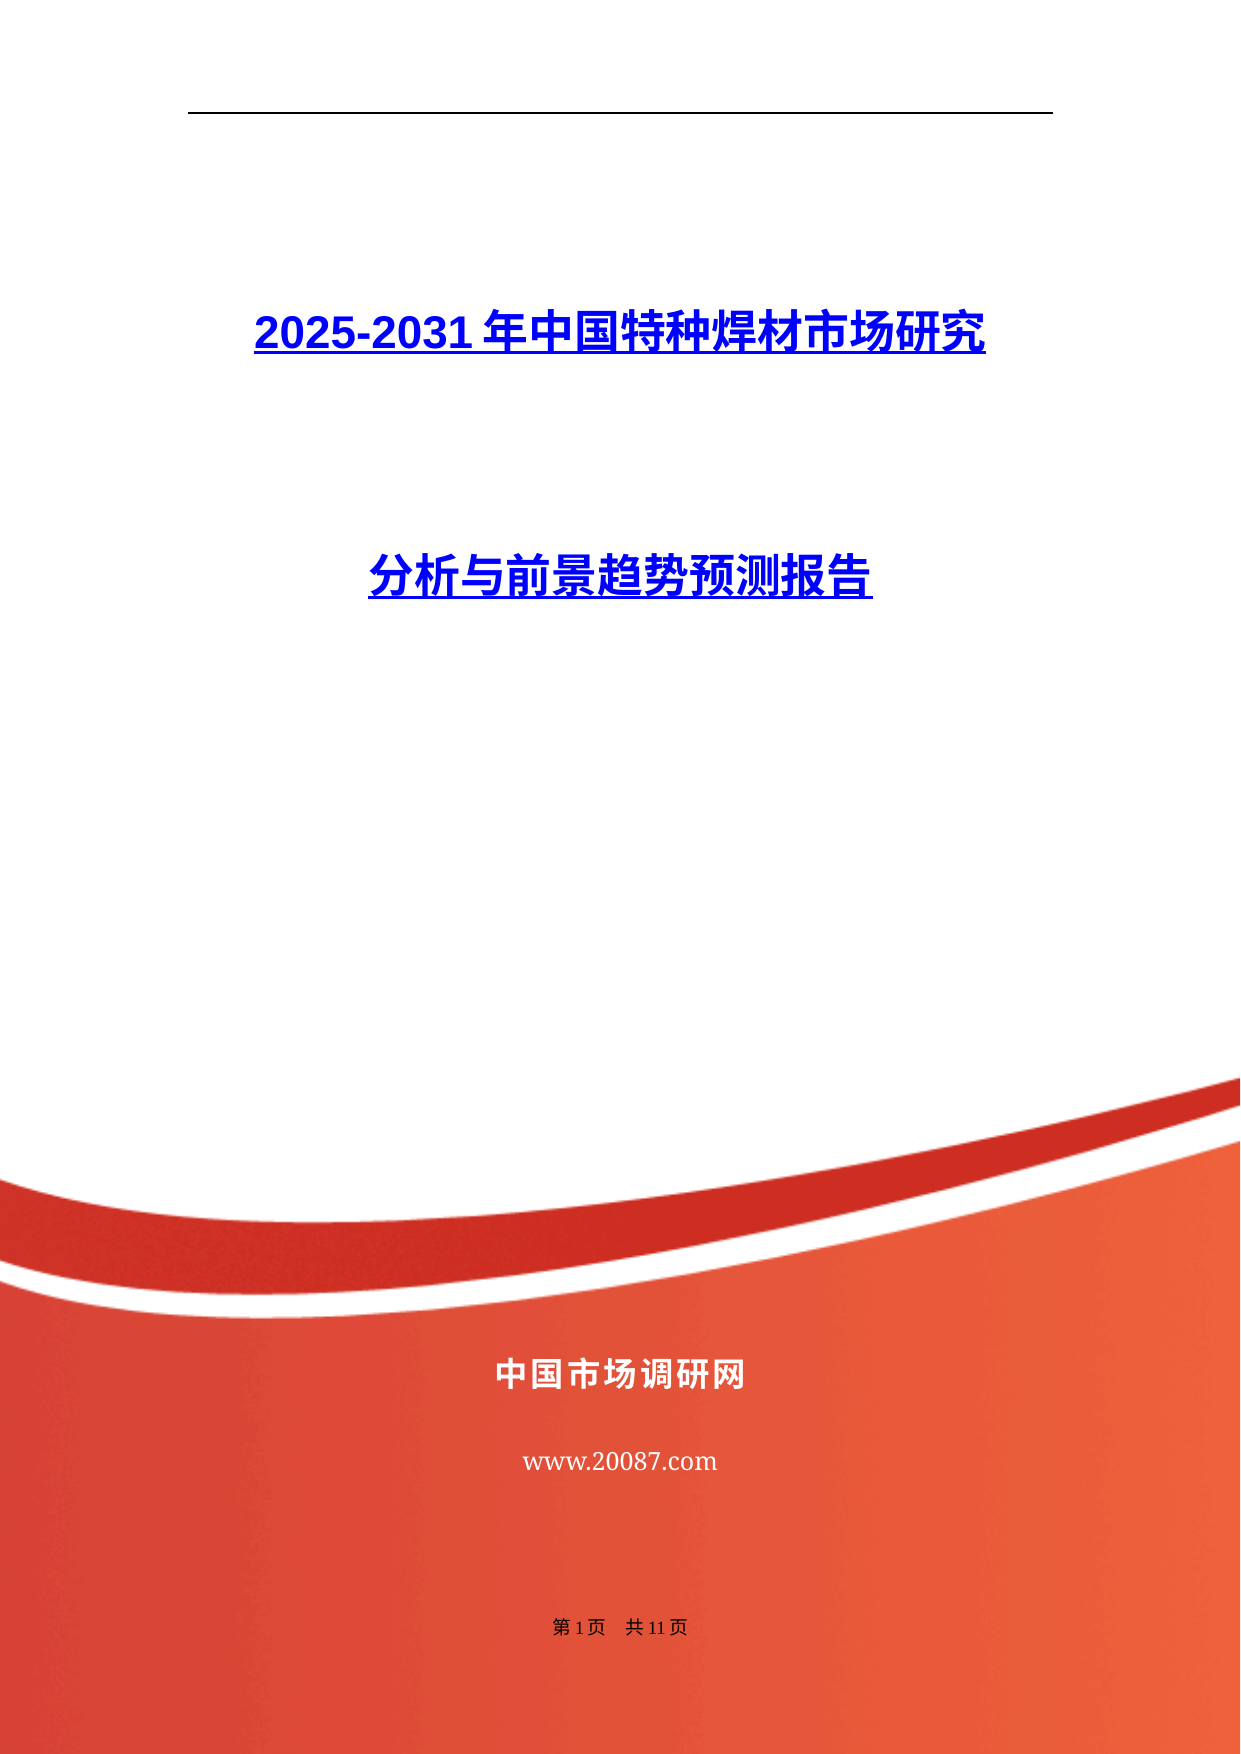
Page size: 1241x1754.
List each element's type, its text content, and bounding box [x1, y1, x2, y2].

picture [0, 1006, 1241, 1754]
table_header 2025-2031年中国特种焊材市场研究分析与前景趋势预测报告 [188, 207, 1053, 773]
subtitle 中国市场调研网 [187, 1339, 1053, 1404]
text www.20087.com [187, 1428, 1053, 1493]
